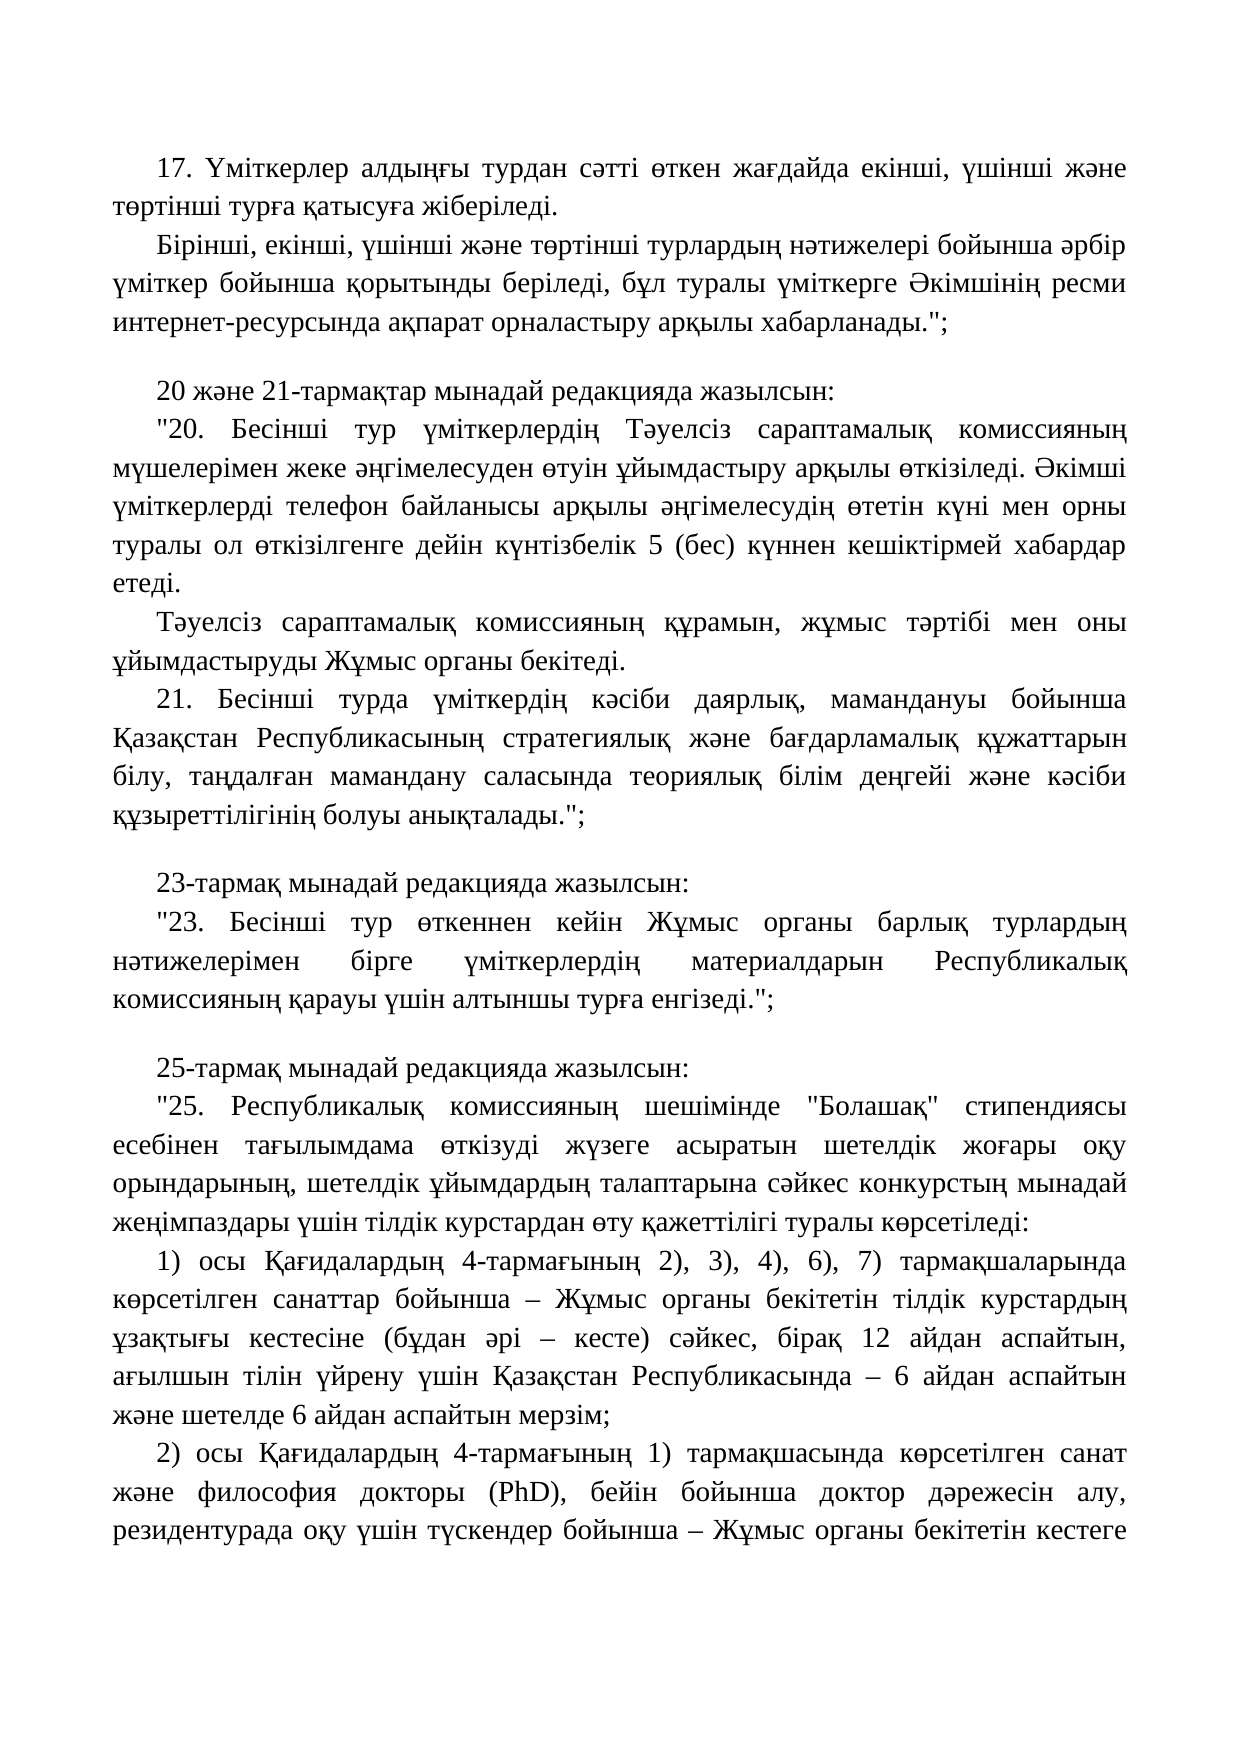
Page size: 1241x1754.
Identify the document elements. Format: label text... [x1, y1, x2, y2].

text 25-тармақ мынадай редакцияда жазылсын: [112, 1050, 1128, 1083]
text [112, 1435, 1128, 1546]
text 20 және 21-тармақтар мынадай редакцияда жазылсын: [112, 373, 1128, 406]
text Тәуелсіз сараптамалық комиссияның құрамын, жұмыс тәртібі мен оны ұйымдастыруды Жұмыс органы бекітеді. [112, 604, 1128, 676]
text "25. Республикалық комиссияның шешімінде "Болашақ" стипендиясы есебінен тағылымдама өткізуді жүзеге асыратын шетелдік жоғары оқу орындарының, шетелдік ұйымдардың талаптарына сәйкес конкурстың мынадай жеңімпаздары үшін тілдік курстардан өту қажеттілігі туралы көрсетіледі: [112, 1088, 1128, 1238]
text 23-тармақ мынадай редакцияда жазылсын: [112, 866, 1128, 899]
text 21. Бесінші турда үміткердің кәсіби даярлық, мамандануы бойынша Қазақстан Республикасының стратегиялық және бағдарламалық құжаттарын білу, таңдалған мамандану саласында теориялық білім деңгейі және кәсіби құзыреттілігінің болуы анықталады."; [112, 681, 1128, 830]
text 17. Үміткерлер алдыңғы турдан сәтті өткен жағдайда екінші, үшінші және төртінші турға қатысуға жіберіледі. [112, 150, 1128, 222]
text Бірінші, екінші, үшінші және төртінші турлардың нәтижелері бойынша әрбір үміткер бойынша қорытынды беріледі, бұл туралы үміткерге Әкімшінің ресми интернет-ресурсында ақпарат орналастыру арқылы хабарланады."; [112, 227, 1128, 338]
text "20. Бесінші тур үміткерлердің Тәуелсіз сараптамалық комиссияның мүшелерімен жеке әңгімелесуден өтуін ұйымдастыру арқылы өткізіледі. Әкімші үміткерлерді телефон байланысы арқылы әңгімелесудің өтетін күні мен орны туралы ол өткізілгенге дейін күнтізбелік 5 (бес) күннен кешіктірмей хабардар етеді. [112, 411, 1128, 599]
text 1) осы Қағидалардың 4-тармағының 2), 3), 4), 6), 7) тармақшаларында көрсетілген санаттар бойынша – Жұмыс органы бекітетін тілдік курстардың ұзақтығы кестесіне (бұдан әрі – кесте) сәйкес, бірақ 12 айдан аспайтын, ағылшын тілін үйрену үшін Қазақстан Республикасында – 6 айдан аспайтын және шетелде 6 айдан аспайтын мерзім; [112, 1243, 1128, 1430]
text "23. Бесінші тур өткеннен кейін Жұмыс органы барлық турлардың нәтижелерімен бірге үміткерлердің материалдарын Республикалық комиссияның қарауы үшін алтыншы турға енгізеді."; [112, 904, 1128, 1015]
